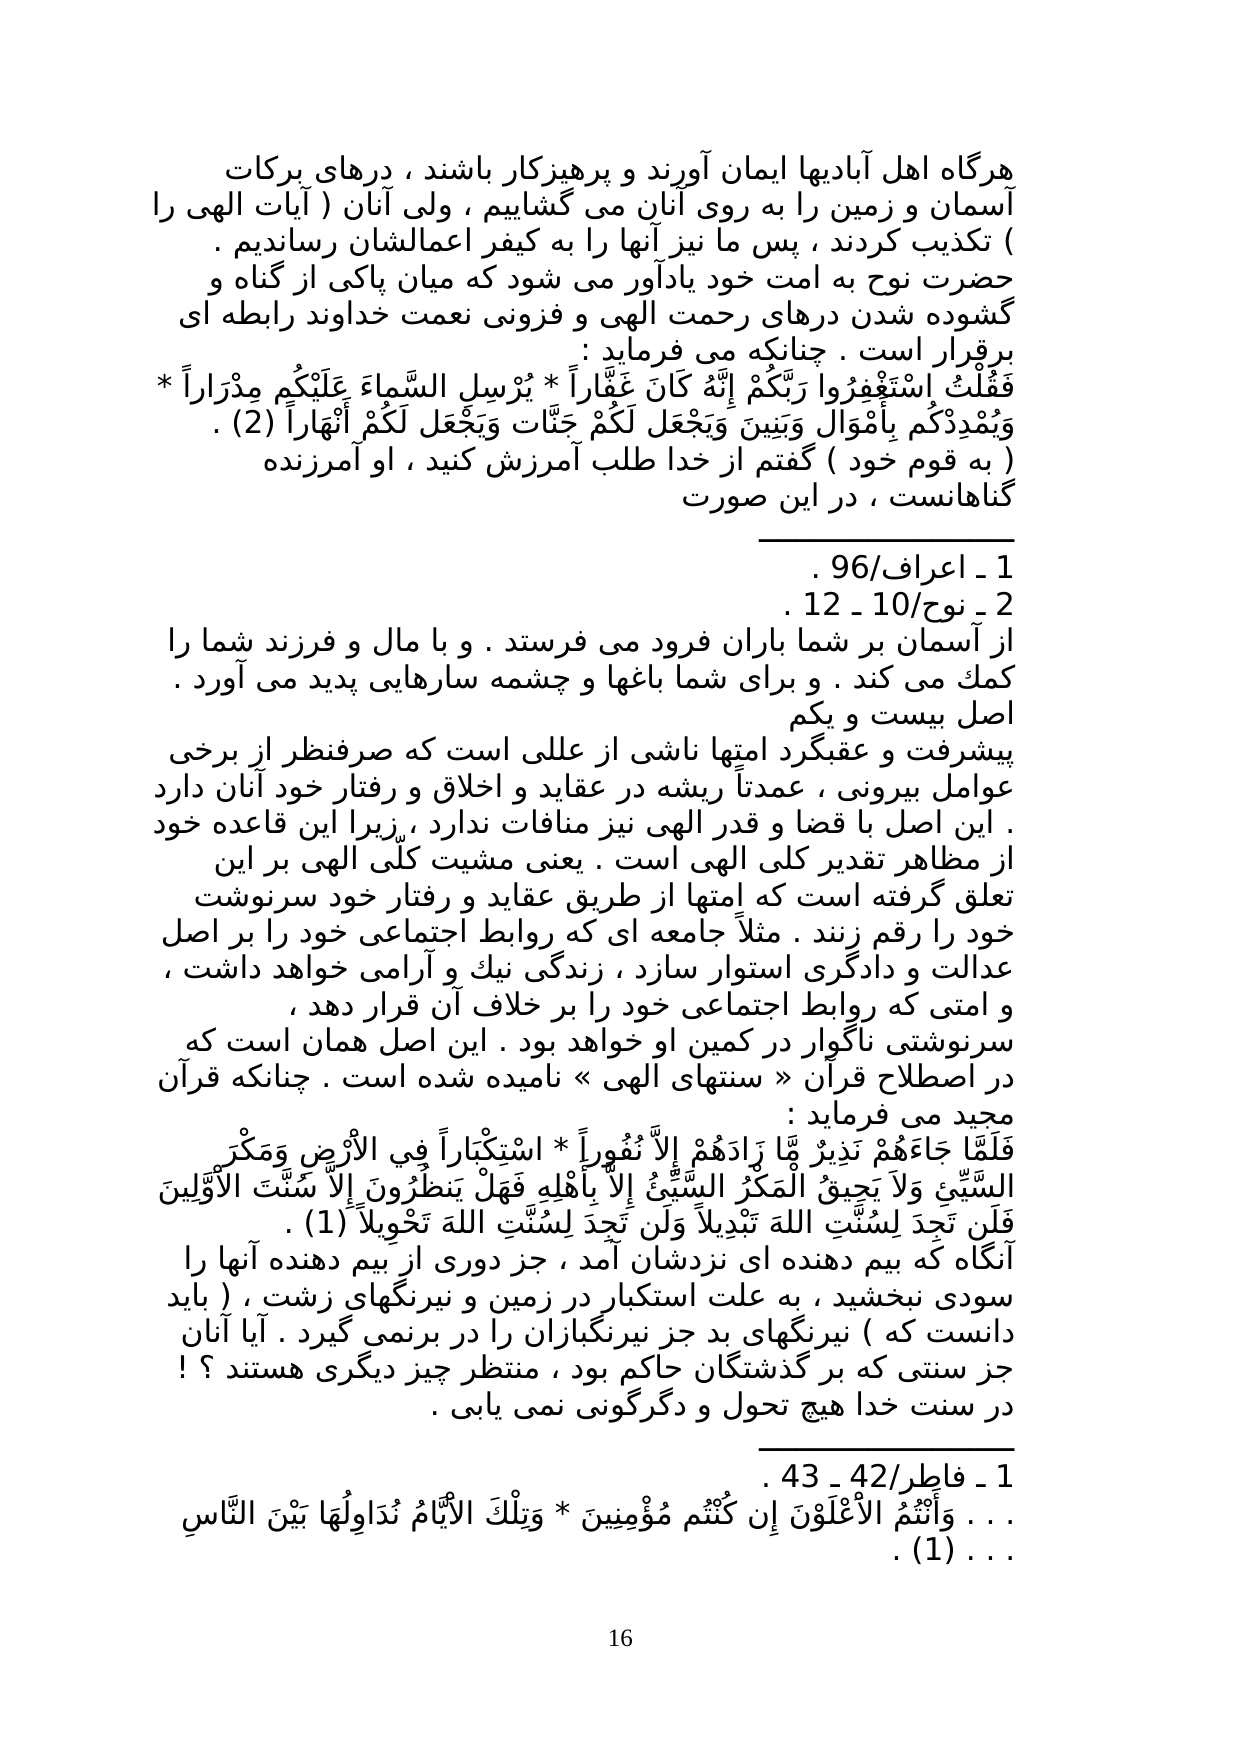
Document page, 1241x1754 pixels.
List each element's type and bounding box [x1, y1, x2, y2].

text [150, 150, 1015, 1568]
